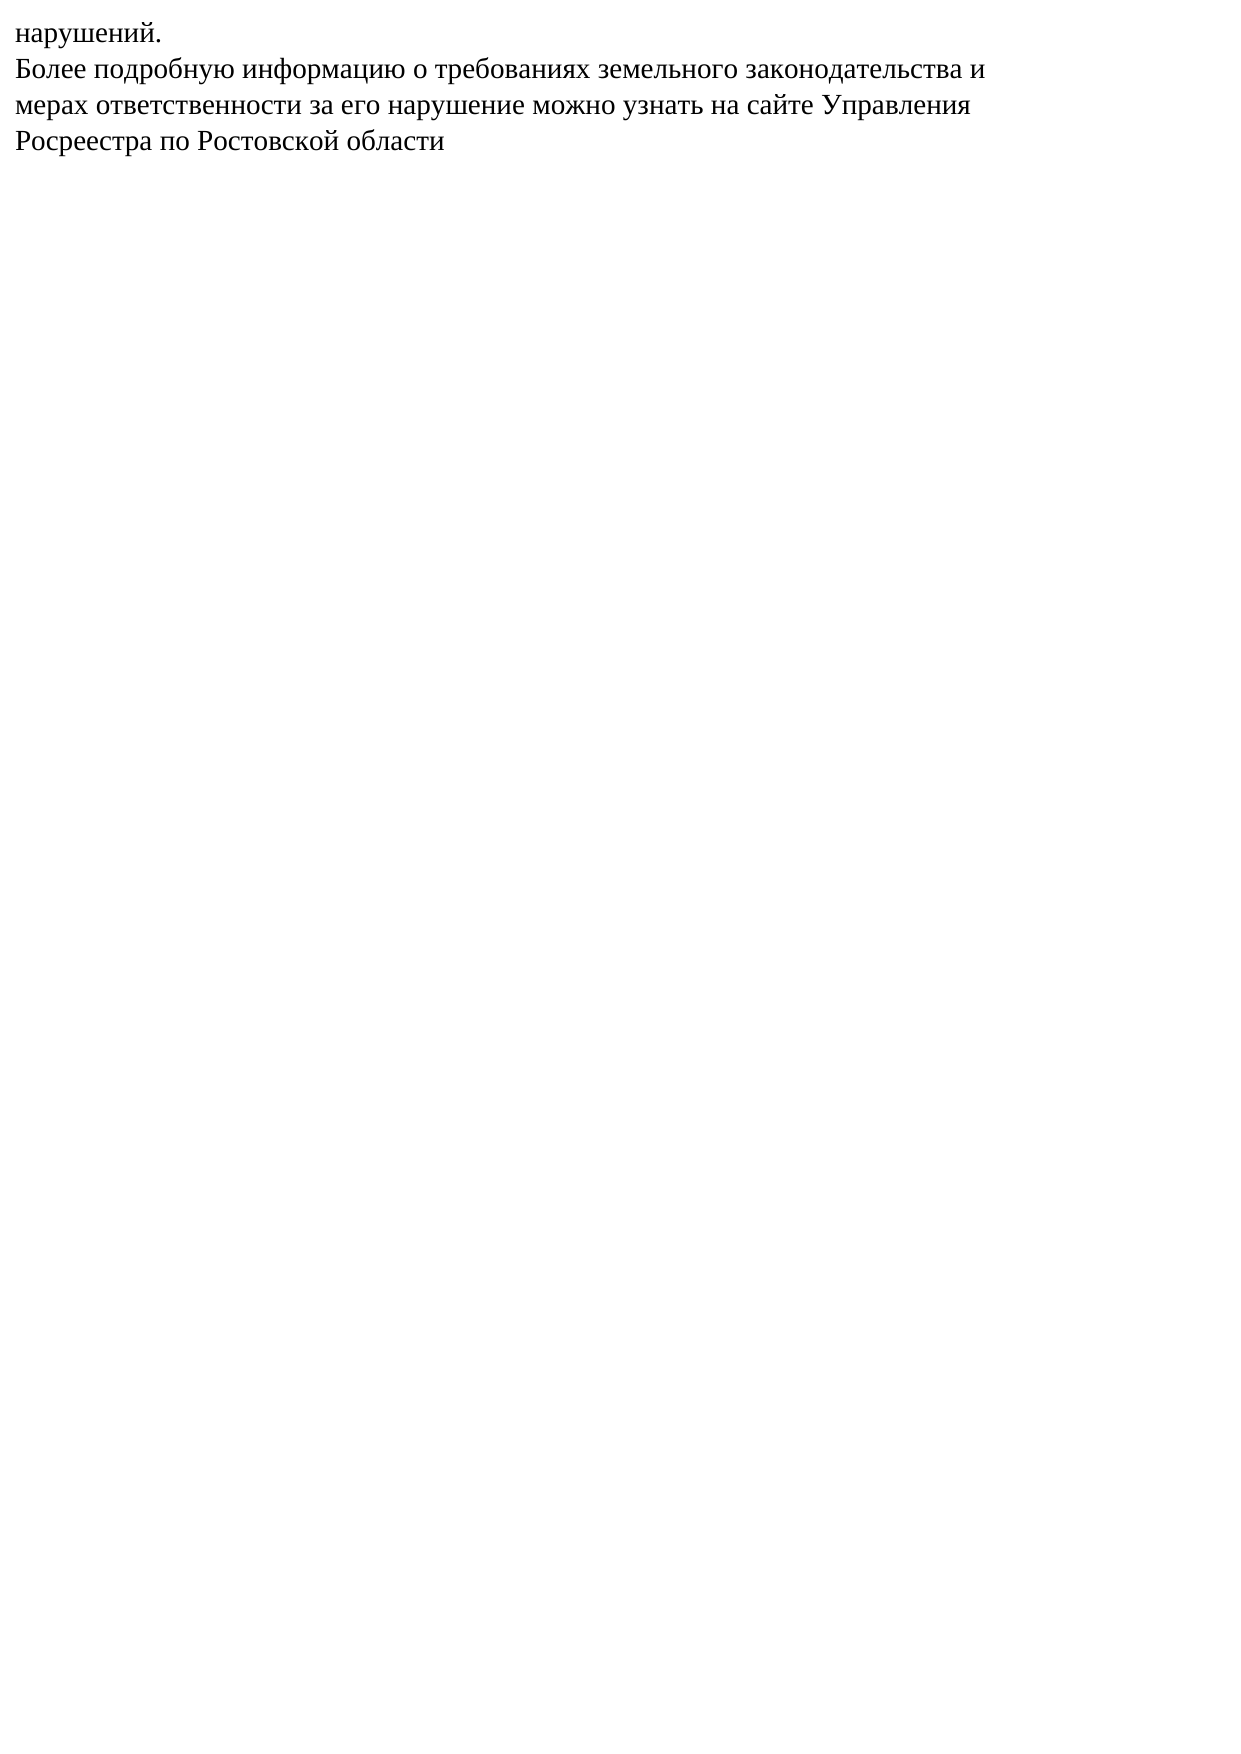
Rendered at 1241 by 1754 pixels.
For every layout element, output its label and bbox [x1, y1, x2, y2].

text [15, 15, 1226, 157]
